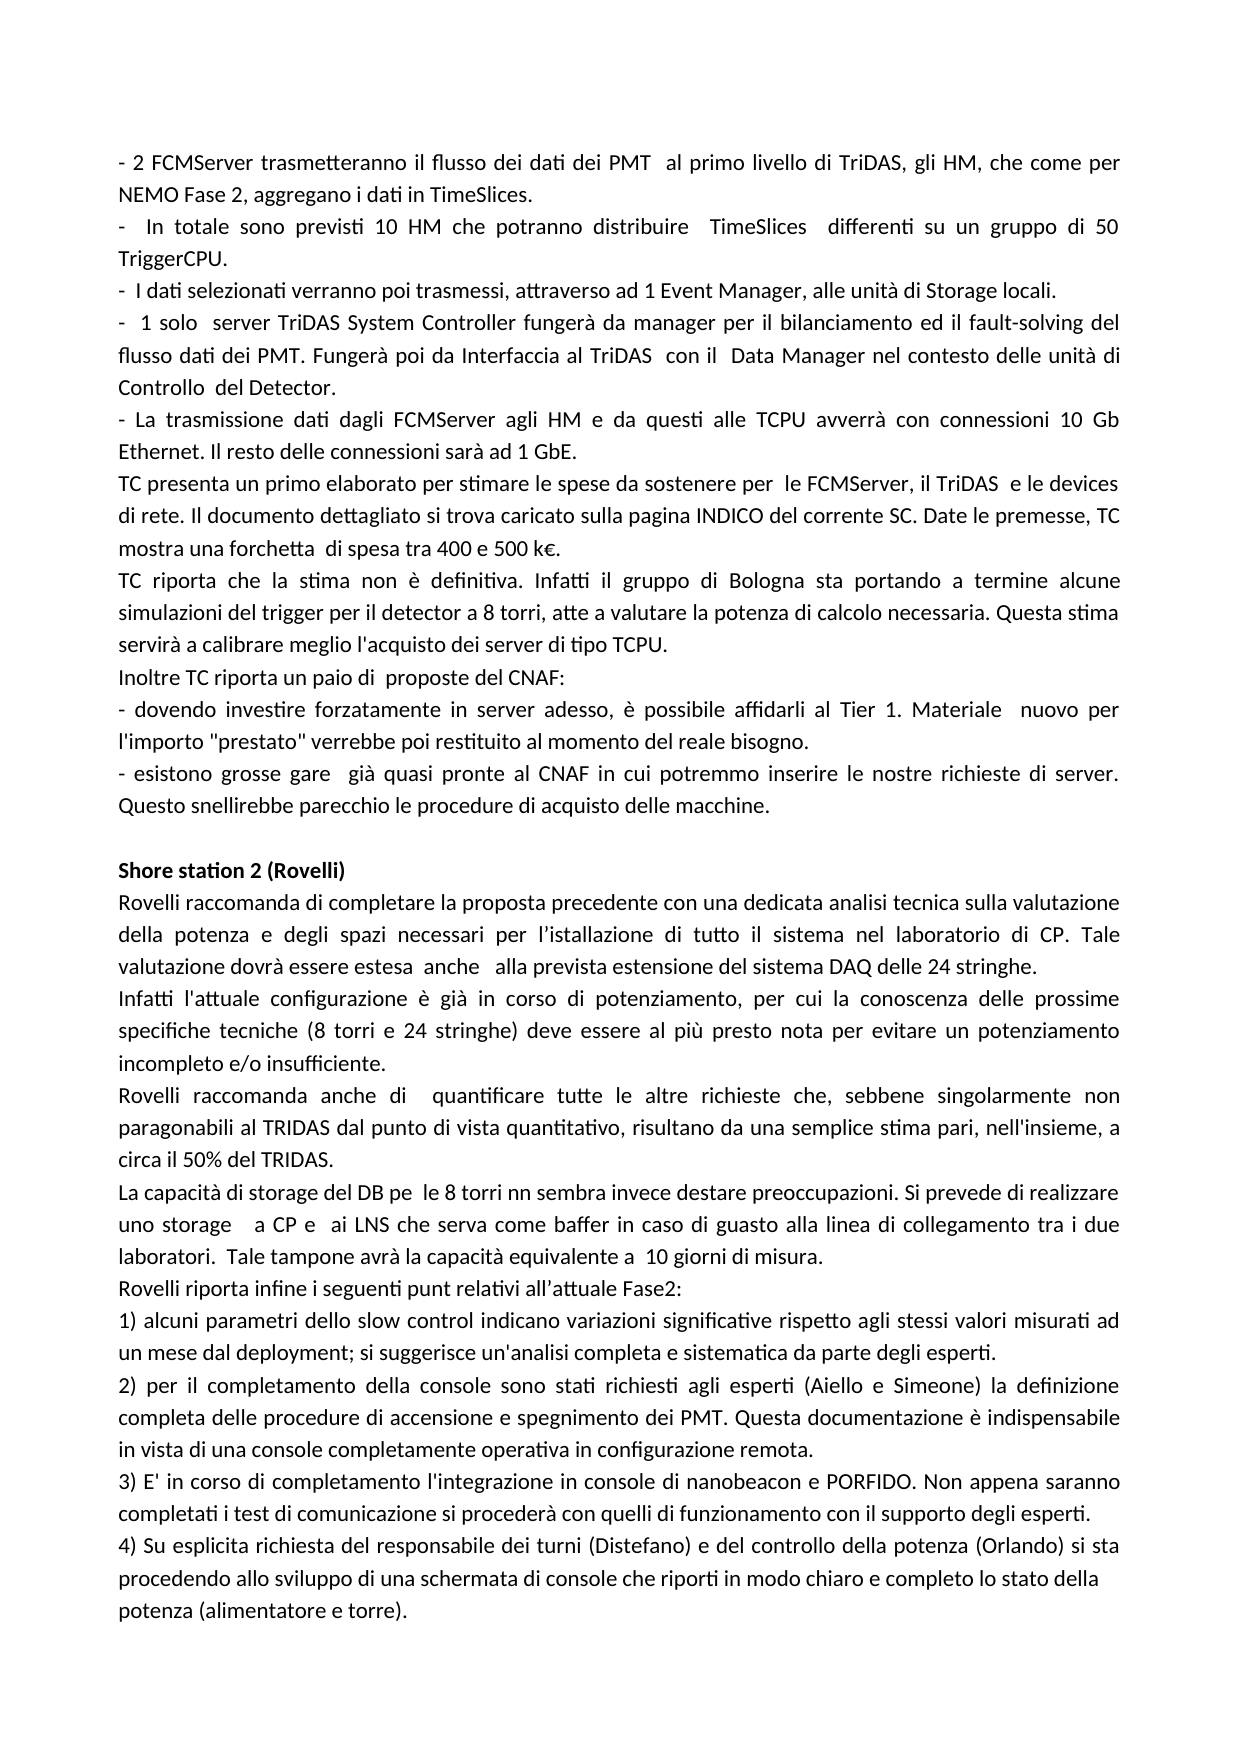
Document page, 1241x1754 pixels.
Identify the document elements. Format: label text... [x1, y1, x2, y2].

text Rovelli raccomanda di completare la proposta precedente con una dedicata analisi tecnica sulla valutazione della potenza e degli spazi necessari per l’istallazione di tutto il sistema nel laboratorio di CP. Tale valutazione dovrà essere estesa anche alla prevista estensione del sistema DAQ delle 24 stringhe. [118, 888, 1122, 980]
text 4) Su esplicita richiesta del responsabile dei turni (Distefano) e del controllo della potenza (Orlando) si sta procedendo allo sviluppo di una schermata di console che riporti in modo chiaro e completo lo stato della [118, 1532, 1122, 1592]
text Shore station 2 (Rovelli) [118, 856, 1122, 884]
text Inoltre TC riporta un paio di proposte del CNAF: [118, 663, 1122, 691]
text TC riporta che la stima non è definitiva. Infatti il gruppo di Bologna sta portando a termine alcune simulazioni del trigger per il detector a 8 torri, atte a valutare la potenza di calcolo necessaria. Questa stima servirà a calibrare meglio l'acquisto dei server di tipo TCPU. [118, 566, 1122, 658]
text - 2 FCMServer trasmetteranno il flusso dei dati dei PMT al primo livello di TriDAS, gli HM, che come per NEMO Fase 2, aggregano i dati in TimeSlices. [118, 148, 1122, 208]
text - dovendo investire forzatamente in server adesso, è possibile affidarli al Tier 1. Materiale nuovo per l'importo "prestato" verrebbe poi restituito al momento del reale bisogno. [118, 695, 1122, 755]
text Infatti l'attuale configurazione è già in corso di potenziamento, per cui la conoscenza delle prossime specifiche tecniche (8 torri e 24 stringhe) deve essere al più presto nota per evitare un potenziamento incompleto e/o insufficiente. [118, 984, 1122, 1077]
text - 1 solo server TriDAS System Controller fungerà da manager per il bilanciamento ed il fault-solving del flusso dati dei PMT. Fungerà poi da Interfaccia al TriDAS con il Data Manager nel contesto delle unità di Controllo del Detector. [118, 308, 1122, 401]
text 3) E' in corso di completamento l'integrazione in console di nanobeacon e PORFIDO. Non appena saranno completati i test di comunicazione si procederà con quelli di funzionamento con il supporto degli esperti. [118, 1467, 1122, 1527]
text TC presenta un primo elaborato per stimare le spese da sostenere per le FCMServer, il TriDAS e le devices di rete. Il documento dettagliato si trova caricato sulla pagina INDICO del corrente SC. Date le premesse, TC mostra una forchetta di spesa tra 400 e 500 k€. [118, 469, 1122, 562]
text - La trasmissione dati dagli FCMServer agli HM e da questi alle TCPU avverrà con connessioni 10 Gb Ethernet. Il resto delle connessioni sarà ad 1 GbE. [118, 405, 1122, 465]
text La capacità di storage del DB pe le 8 torri nn sembra invece destare preoccupazioni. Si prevede di realizzare uno storage a CP e ai LNS che serva come baffer in caso di guasto alla linea di collegamento tra i due laboratori. Tale tampone avrà la capacità equivalente a 10 giorni di misura. [118, 1178, 1122, 1270]
text 2) per il completamento della console sono stati richiesti agli esperti (Aiello e Simeone) la definizione completa delle procedure di accensione e spegnimento dei PMT. Questa documentazione è indispensabile in vista di una console completamente operativa in configurazione remota. [118, 1371, 1122, 1463]
text Rovelli riporta infine i seguenti punt relativi all’attuale Fase2: [118, 1274, 1122, 1302]
text - I dati selezionati verranno poi trasmessi, attraverso ad 1 Event Manager, alle unità di Storage locali. [118, 276, 1122, 304]
text Rovelli raccomanda anche di quantificare tutte le altre richieste che, sebbene singolarmente non paragonabili al TRIDAS dal punto di vista quantitativo, risultano da una semplice stima pari, nell'insieme, a circa il 50% del TRIDAS. [118, 1081, 1122, 1173]
text - esistono grosse gare già quasi pronte al CNAF in cui potremmo inserire le nostre richieste di server. Questo snellirebbe parecchio le procedure di acquisto delle macchine. [118, 759, 1122, 819]
text potenza (alimentatore e torre). [118, 1596, 1122, 1624]
text - In totale sono previsti 10 HM che potranno distribuire TimeSlices differenti su un gruppo di 50 TriggerCPU. [118, 212, 1122, 272]
text 1) alcuni parametri dello slow control indicano variazioni significative rispetto agli stessi valori misurati ad un mese dal deployment; si suggerisce un'analisi completa e sistematica da parte degli esperti. [118, 1306, 1122, 1367]
